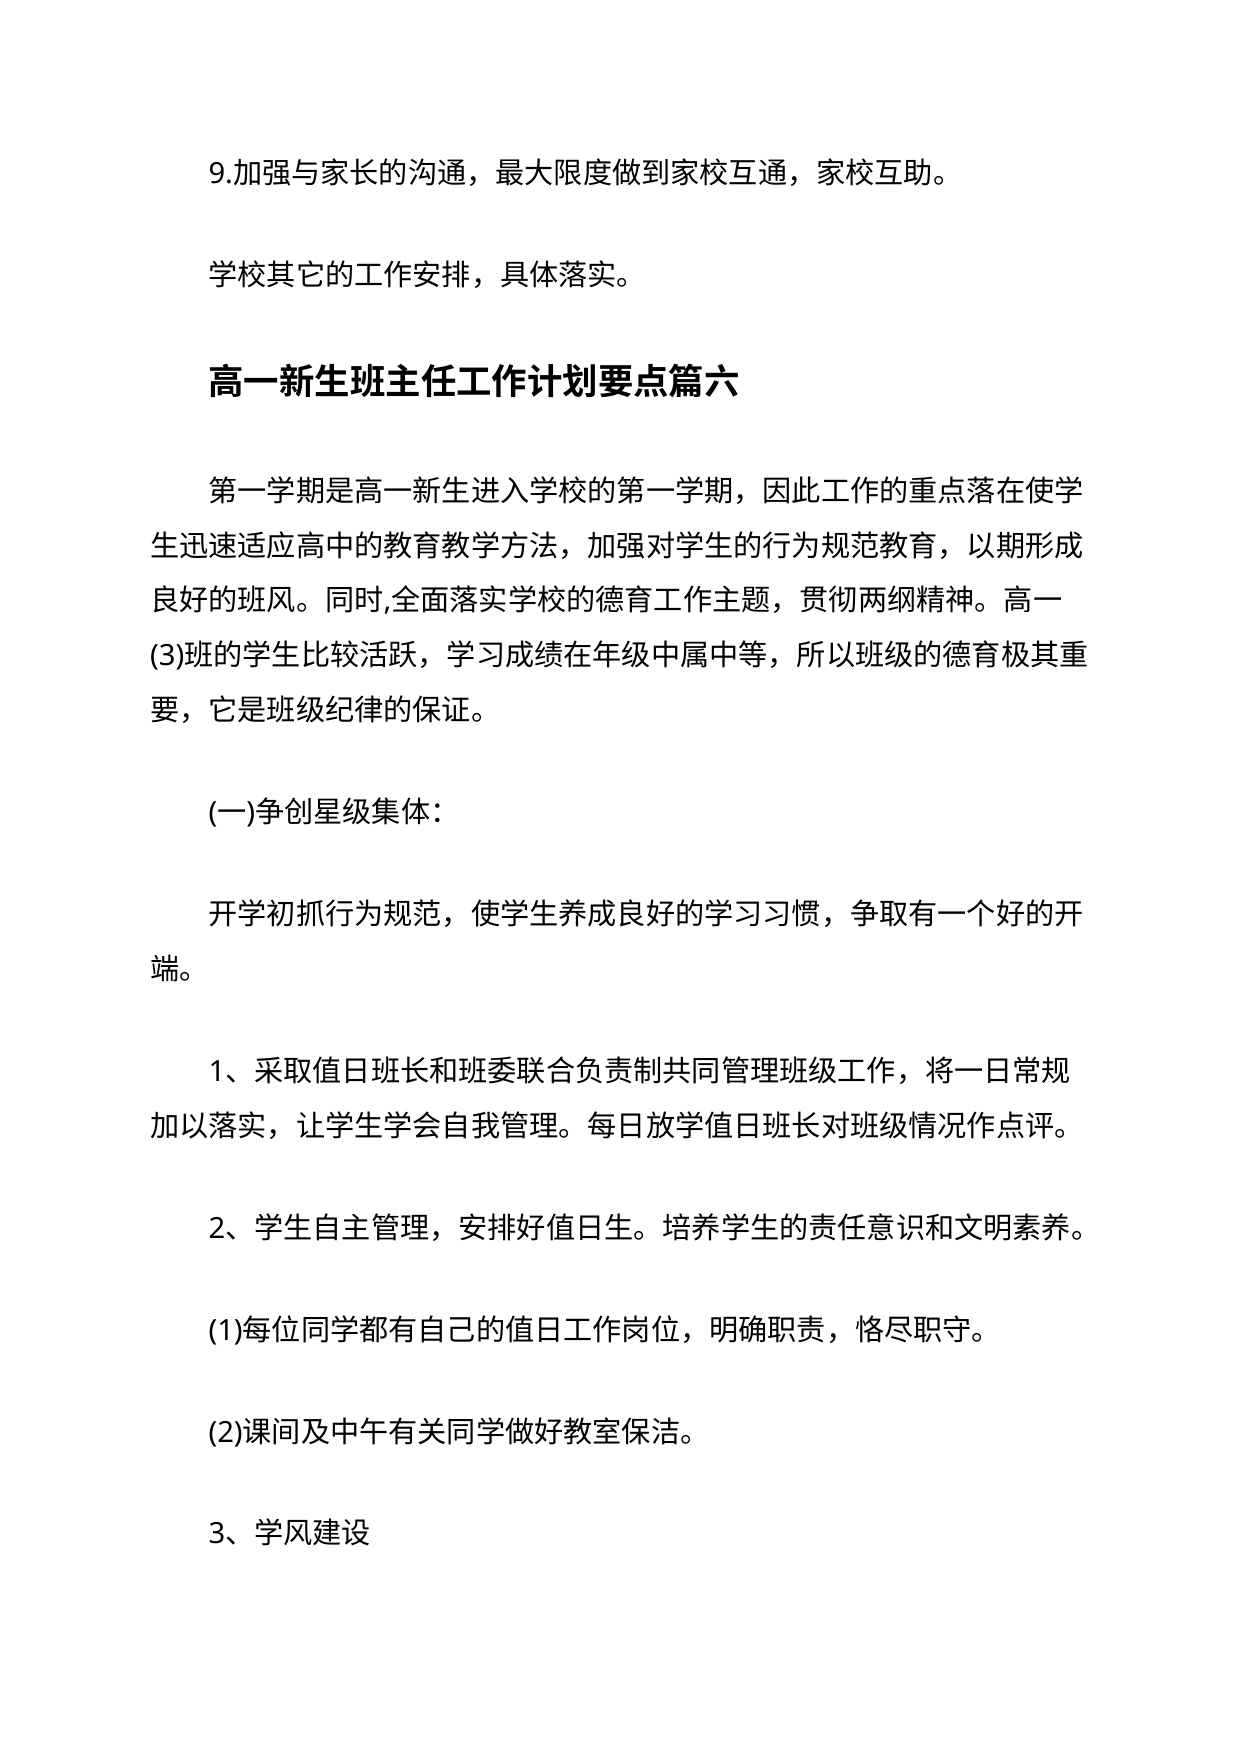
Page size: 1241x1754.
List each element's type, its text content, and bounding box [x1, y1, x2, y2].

text 9.加强与家长的沟通，最大限度做到家校互通，家校互助。 [150, 150, 1090, 192]
text 高一新生班主任工作计划要点篇六 [150, 354, 1090, 405]
text 第一学期是高一新生进入学校的第一学期，因此工作的重点落在使学生迅速适应高中的教育教学方法，加强对学生的行为规范教育，以期形成良好的班风。同时,全面落实学校的德育工作主题，贯彻两纲精神。高一(3)班的学生比较活跃，学习成绩在年级中属中等，所以班级的德育极其重要，它是班级纪律的保证。 [150, 467, 1090, 729]
text 1、采取值日班长和班委联合负责制共同管理班级工作，将一日常规加以落实，让学生学会自我管理。每日放学值日班长对班级情况作点评。 [150, 1047, 1090, 1145]
text 开学初抓行为规范，使学生养成良好的学习习惯，争取有一个好的开端。 [150, 891, 1090, 988]
text (一)争创星级集体： [150, 789, 1090, 831]
text (2)课间及中午有关同学做好教室保洁。 [150, 1408, 1090, 1451]
text (1)每位同学都有自己的值日工作岗位，明确职责，恪尽职守。 [150, 1306, 1090, 1348]
text 3、学风建设 [150, 1510, 1090, 1552]
text 2、学生自主管理，安排好值日生。培养学生的责任意识和文明素养。 [150, 1204, 1090, 1247]
text 学校其它的工作安排，具体落实。 [150, 252, 1090, 294]
